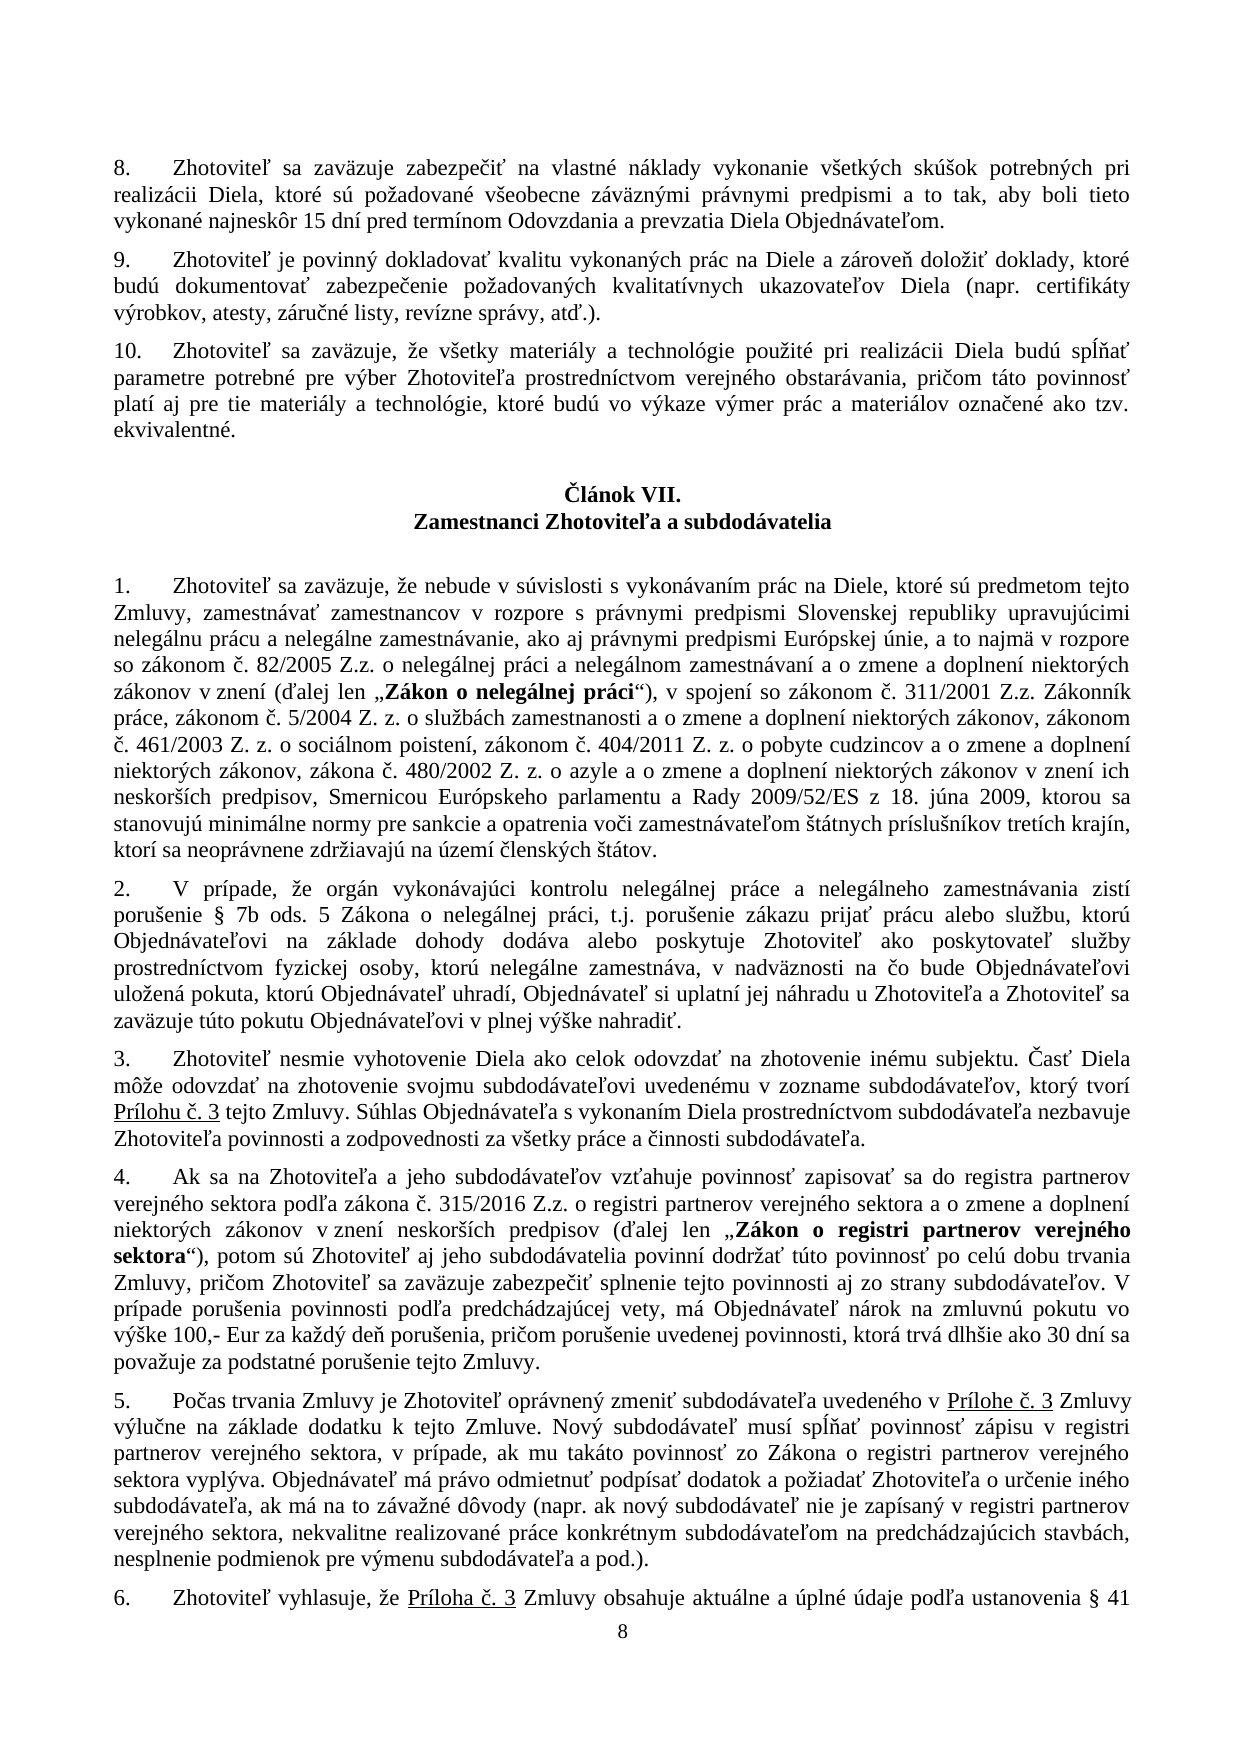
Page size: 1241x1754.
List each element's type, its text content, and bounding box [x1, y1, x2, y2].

subtitle Zhotoviteľ je povinný dokladovať kvalitu vykonaných prác na Diele a zároveň doložiť doklady, ktoré budú dokumentovať zabezpečenie požadovaných kvalitatívnych ukazovateľov Diela (napr. certifikáty výrobkov, atesty, záručné listy, revízne správy, atď.). [113, 246, 1132, 325]
subtitle Zhotoviteľ sa zaväzuje, že všetky materiály a technológie použité pri realizácii Diela budú spĺňať parametre potrebné pre výber Zhotoviteľa prostredníctvom verejného obstarávania, pričom táto povinnosť platí aj pre tie materiály a technológie, ktoré budú vo výkaze výmer prác a materiálov označené ako tzv. ekvivalentné. [113, 337, 1132, 443]
subtitle Počas trvania Zmluvy je Zhotoviteľ oprávnený zmeniť subdodávateľa uvedeného v Prílohe č. 3 Zmluvy výlučne na základe dodatku k tejto Zmluve. Nový subdodávateľ musí spĺňať povinnosť zápisu v registri partnerov verejného sektora, v prípade, ak mu takáto povinnosť zo Zákona o registri partnerov verejného sektora vyplýva. Objednávateľ má právo odmietnuť podpísať dodatok a požiadať Zhotoviteľa o určenie iného subdodávateľa, ak má na to závažné dôvody (napr. ak nový subdodávateľ nie je zapísaný v registri partnerov verejného sektora, nekvalitne realizované práce konkrétnym subdodávateľom na predchádzajúcich stavbách, nesplnenie podmienok pre výmenu subdodávateľa a pod.). [113, 1387, 1132, 1571]
subtitle Zhotoviteľ sa zaväzuje zabezpečiť na vlastné náklady vykonanie všetkých skúšok potrebných pri realizácii Diela, ktoré sú požadované všeobecne záväznými právnymi predpismi a to tak, aby boli tieto vykonané najneskôr 15 dní pred termínom Odovzdania a prevzatia Diela Objednávateľom. [113, 154, 1132, 233]
subtitle V prípade, že orgán vykonávajúci kontrolu nelegálnej práce a nelegálneho zamestnávania zistí porušenie § 7b ods. 5 Zákona o nelegálnej práci, t.j. porušenie zákazu prijať prácu alebo službu, ktorú Objednávateľovi na základe dohody dodáva alebo poskytuje Zhotoviteľ ako poskytovateľ služby prostredníctvom fyzickej osoby, ktorú nelegálne zamestnáva, v nadväznosti na čo bude Objednávateľovi uložená pokuta, ktorú Objednávateľ uhradí, Objednávateľ si uplatní jej náhradu u Zhotoviteľa a Zhotoviteľ sa zaväzuje túto pokutu Objednávateľovi v plnej výške nahradiť. [113, 875, 1132, 1033]
subtitle Zhotoviteľ nesmie vyhotovenie Diela ako celok odovzdať na zhotovenie inému subjektu. Časť Diela môže odovzdať na zhotovenie svojmu subdodávateľovi uvedenému v zozname subdodávateľov, ktorý tvorí Prílohu č. 3 tejto Zmluvy. Súhlas Objednávateľa s vykonaním Diela prostredníctvom subdodávateľa nezbavuje Zhotoviteľa povinnosti a zodpovednosti za všetky práce a činnosti subdodávateľa. [113, 1046, 1132, 1151]
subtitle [113, 1584, 1132, 1610]
subtitle Ak sa na Zhotoviteľa a jeho subdodávateľov vzťahuje povinnosť zapisovať sa do registra partnerov verejného sektora podľa zákona č. 315/2016 Z.z. o registri partnerov verejného sektora a o zmene a doplnení niektorých zákonov v znení neskorších predpisov (ďalej len „Zákon o registri partnerov verejného sektora“), potom sú Zhotoviteľ aj jeho subdodávatelia povinní dodržať túto povinnosť po celú dobu trvania Zmluvy, pričom Zhotoviteľ sa zaväzuje zabezpečiť splnenie tejto povinnosti aj zo strany subdodávateľov. V prípade porušenia povinnosti podľa predchádzajúcej vety, má Objednávateľ nárok na zmluvnú pokutu vo výške 100,- Eur za každý deň porušenia, pričom porušenie uvedenej povinnosti, ktorá trvá dlhšie ako 30 dní sa považuje za podstatné porušenie tejto Zmluvy. [113, 1163, 1132, 1374]
text Článok VII. [113, 481, 1132, 508]
subtitle Zhotoviteľ sa zaväzuje, že nebude v súvislosti s vykonávaním prác na Diele, ktoré sú predmetom tejto Zmluvy, zamestnávať zamestnancov v rozpore s právnymi predpismi Slovenskej republiky upravujúcimi nelegálnu prácu a nelegálne zamestnávanie, ako aj právnymi predpismi Európskej únie, a to najmä v rozpore so zákonom č. 82/2005 Z.z. o nelegálnej práci a nelegálnom zamestnávaní a o zmene a doplnení niektorých zákonov v znení (ďalej len „Zákon o nelegálnej práci“), v spojení so zákonom č. 311/2001 Z.z. Zákonník práce, zákonom č. 5/2004 Z. z. o službách zamestnanosti a o zmene a doplnení niektorých zákonov, zákonom č. 461/2003 Z. z. o sociálnom poistení, zákonom č. 404/2011 Z. z. o pobyte cudzincov a o zmene a doplnení niektorých zákonov, zákona č. 480/2002 Z. z. o azyle a o zmene a doplnení niektorých zákonov v znení ich neskorších predpisov, Smernicou Európskeho parlamentu a Rady 2009/52/ES z 18. júna 2009, ktorou sa stanovujú minimálne normy pre sankcie a opatrenia voči zamestnávateľom štátnych príslušníkov tretích krajín, ktorí sa neoprávnene zdržiavajú na území členských štátov. [113, 572, 1132, 862]
text Zamestnanci Zhotoviteľa a subdodávatelia [113, 508, 1132, 534]
